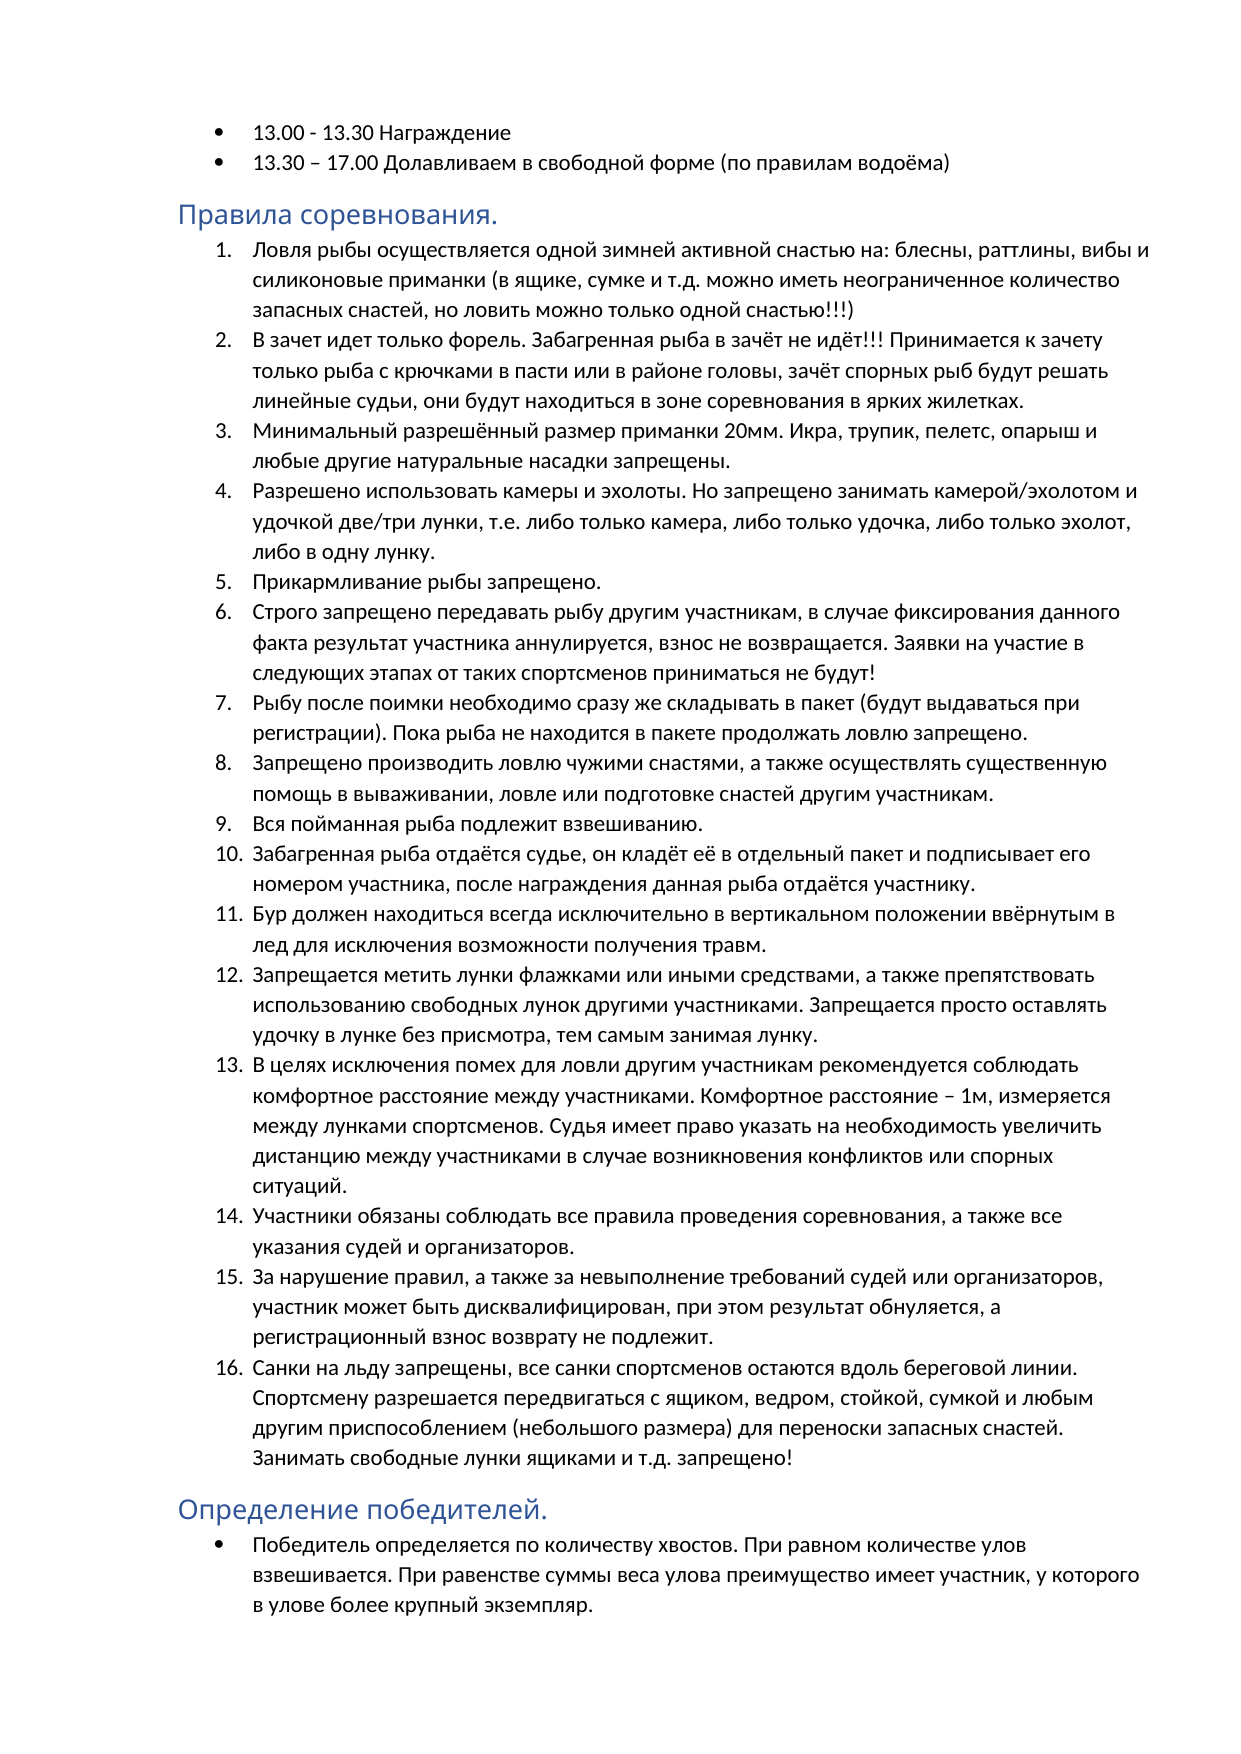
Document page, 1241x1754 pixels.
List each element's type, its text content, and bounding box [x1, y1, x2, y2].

list Прикармливание рыбы запрещено. [215, 567, 1152, 595]
list Минимальный разрешённый размер приманки 20мм. Икра, трупик, пелетс, опарыш и любые другие натуральные насадки запрещены. [215, 416, 1152, 474]
list Рыбу после поимки необходимо сразу же складывать в пакет (будут выдаваться при регистрации). Пока рыба не находится в пакете продолжать ловлю запрещено. [215, 688, 1152, 746]
list 13.00 - 13.30 Награждение [215, 118, 1152, 146]
list Бур должен находиться всегда исключительно в вертикальном положении ввёрнутым в лед для исключения возможности получения травм. [215, 899, 1152, 958]
subtitle Правила соревнования. [177, 195, 1152, 232]
list В целях исключения помех для ловли другим участникам рекомендуется соблюдать комфортное расстояние между участниками. Комфортное расстояние – 1м, измеряется между лунками спортсменов. Судья имеет право указать на необходимость увеличить дистанцию между участниками в случае возникновения конфликтов или спорных ситуаций. [215, 1051, 1152, 1199]
list За нарушение правил, а также за невыполнение требований судей или организаторов, участник может быть дисквалифицирован, при этом результат обнуляется, а регистрационный взнос возврату не подлежит. [215, 1262, 1152, 1351]
list Победитель определяется по количеству хвостов. При равном количестве улов взвешивается. При равенстве суммы веса улова преимущество имеет участник, у которого в улове более крупный экземпляр. [215, 1530, 1152, 1618]
list Строго запрещено передавать рыбу другим участникам, в случае фиксирования данного факта результат участника аннулируется, взнос не возвращается. Заявки на участие в следующих этапах от таких спортсменов приниматься не будут! [215, 597, 1152, 686]
list 13.30 – 17.00 Долавливаем в свободной форме (по правилам водоёма) [215, 148, 1152, 176]
subtitle Определение победителей. [177, 1490, 1152, 1527]
list В зачет идет только форель. Забагренная рыба в зачёт не идёт!!! Принимается к зачету только рыба с крючками в пасти или в районе головы, зачёт спорных рыб будут решать линейные судьи, они будут находиться в зоне соревнования в ярких жилетках. [215, 326, 1152, 414]
list Вся пойманная рыба подлежит взвешиванию. [215, 809, 1152, 837]
list Ловля рыбы осуществляется одной зимней активной снастью на: блесны, раттлины, вибы и силиконовые приманки (в ящике, сумке и т.д. можно иметь неограниченное количество запасных снастей, но ловить можно только одной снастью!!!) [215, 235, 1152, 323]
list Участники обязаны соблюдать все правила проведения соревнования, а также все указания судей и организаторов. [215, 1202, 1152, 1260]
list Запрещено производить ловлю чужими снастями, а также осуществлять существенную помощь в вываживании, ловле или подготовке снастей другим участникам. [215, 748, 1152, 807]
list Санки на льду запрещены, все санки спортсменов остаются вдоль береговой линии. Спортсмену разрешается передвигаться с ящиком, ведром, стойкой, сумкой и любым другим приспособлением (небольшого размера) для переноски запасных снастей. Занимать свободные лунки ящиками и т.д. запрещено! [215, 1353, 1152, 1471]
list Запрещается метить лунки флажками или иными средствами, а также препятствовать использованию свободных лунок другими участниками. Запрещается просто оставлять удочку в лунке без присмотра, тем самым занимая лунку. [215, 960, 1152, 1048]
list Забагренная рыба отдаётся судье, он кладёт её в отдельный пакет и подписывает его номером участника, после награждения данная рыба отдаётся участнику. [215, 839, 1152, 897]
list Разрешено использовать камеры и эхолоты. Но запрещено занимать камерой/эхолотом и удочкой две/три лунки, т.е. либо только камера, либо только удочка, либо только эхолот, либо в одну лунку. [215, 477, 1152, 565]
